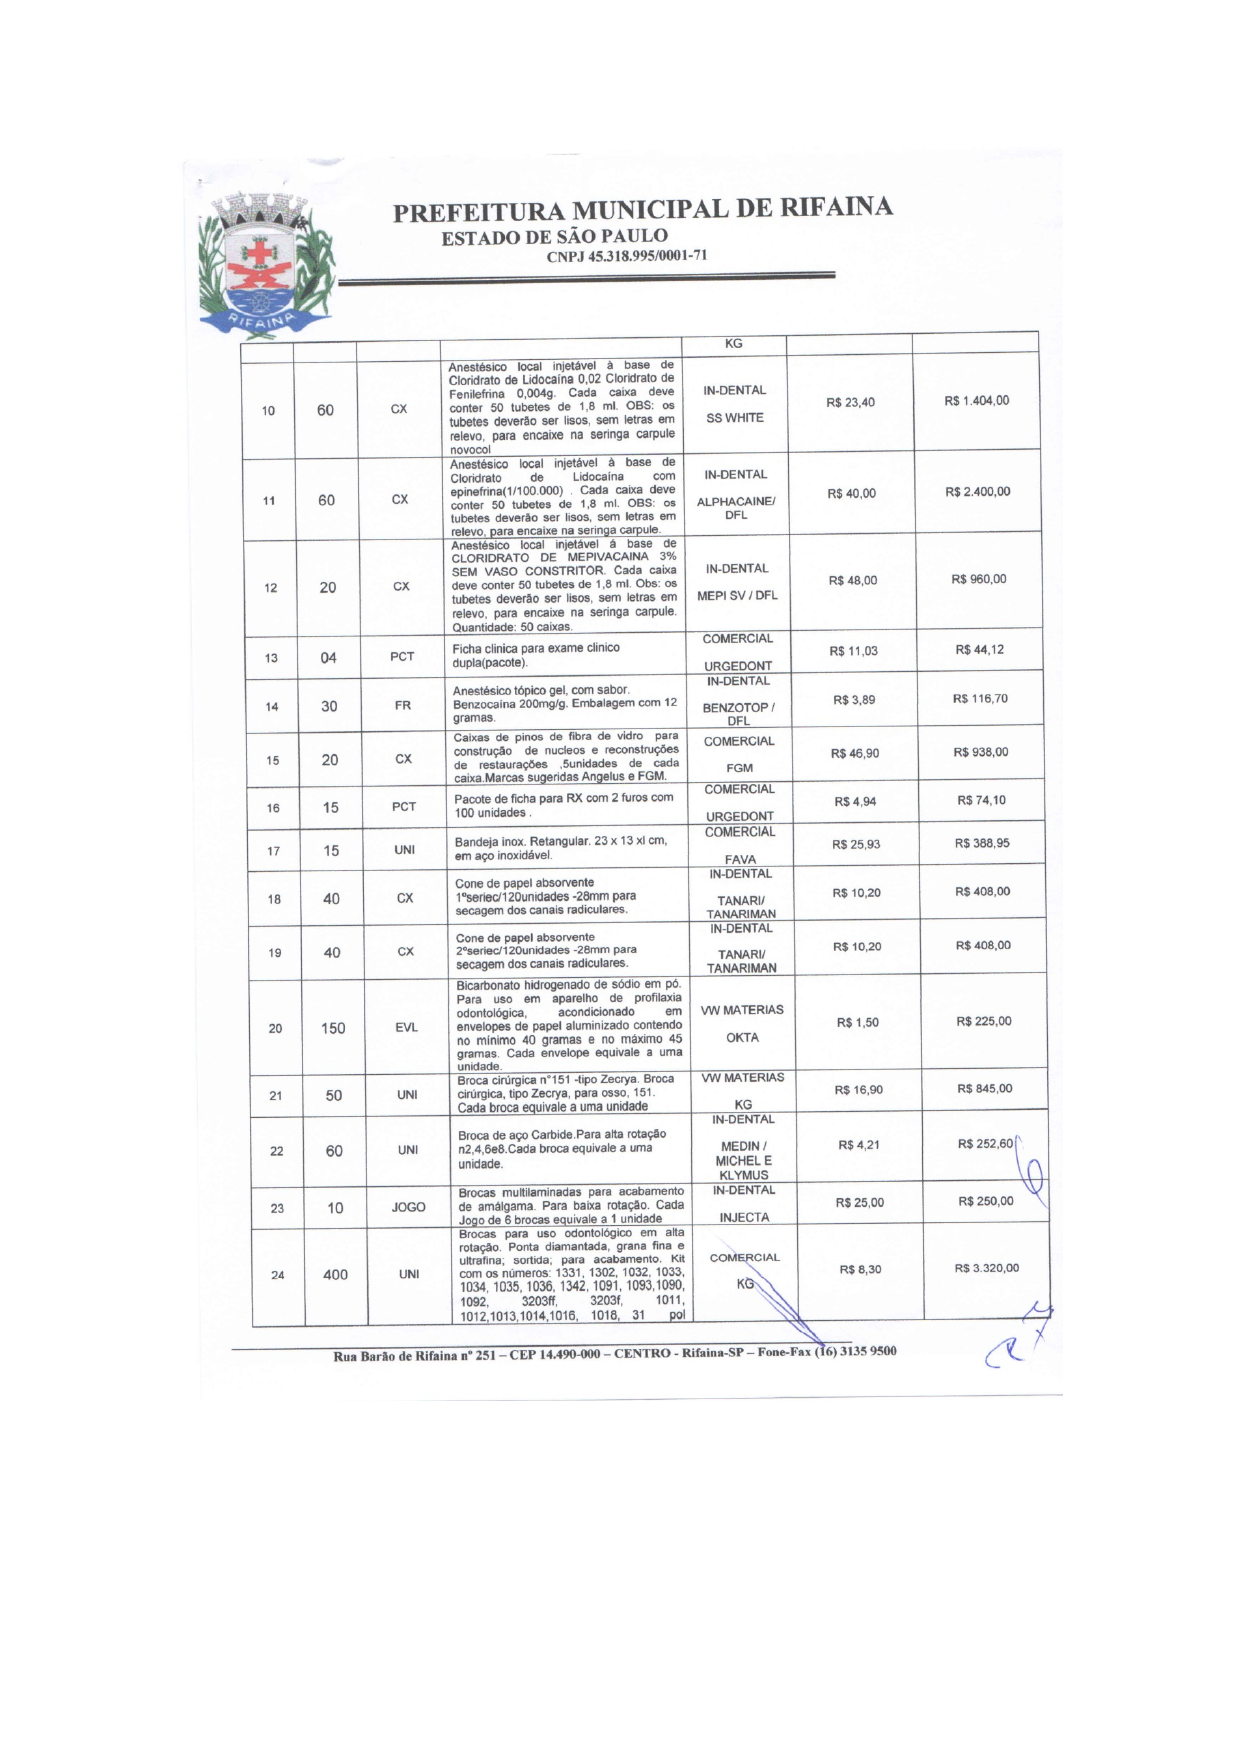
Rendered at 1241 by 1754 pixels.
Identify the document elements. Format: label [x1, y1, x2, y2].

picture [177, 147, 1063, 1401]
